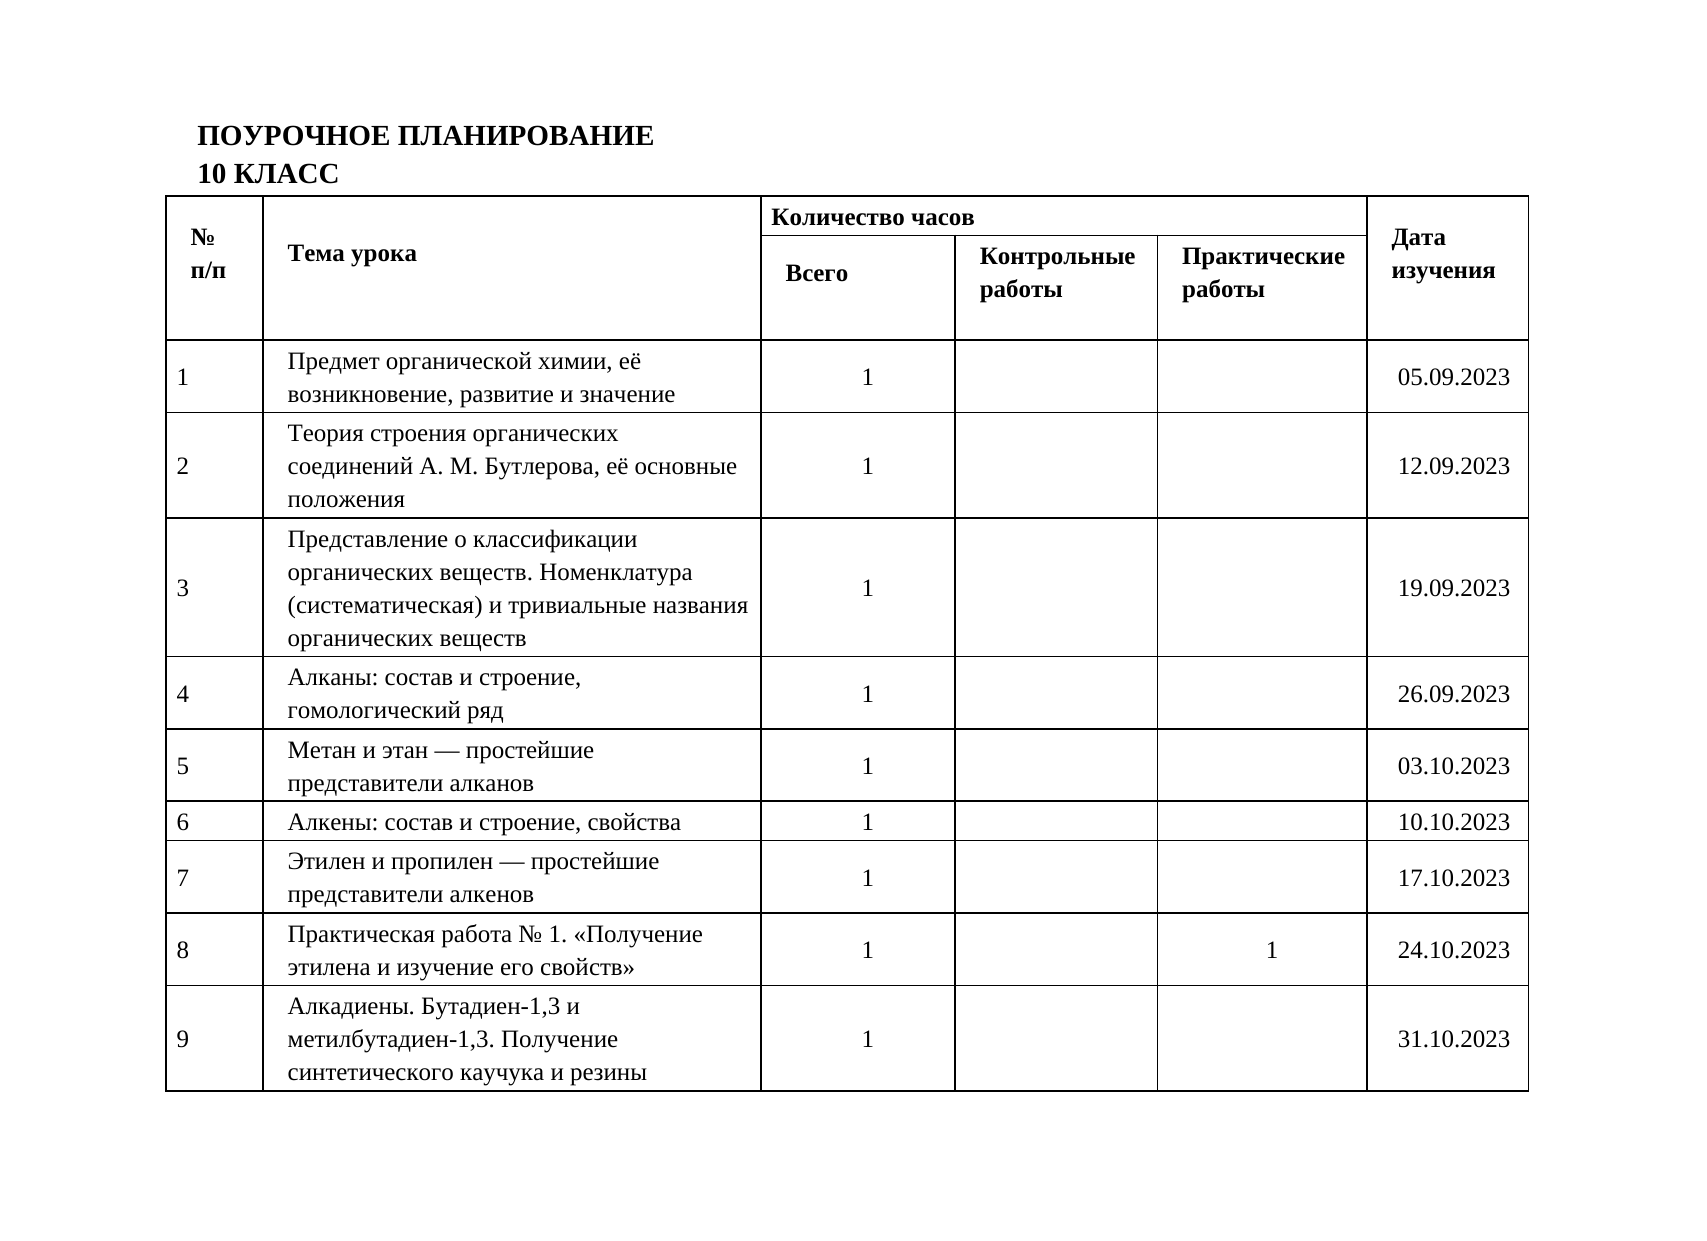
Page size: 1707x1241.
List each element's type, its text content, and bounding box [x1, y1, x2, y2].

table_header Дата изучения [1368, 197, 1528, 339]
table_cell 1 [762, 841, 954, 912]
text 10 КЛАСС [190, 157, 1618, 190]
table_cell 9 [167, 986, 262, 1090]
table_cell [956, 657, 1157, 728]
table_cell Этилен и пропилен — простейшие представители алкенов [264, 841, 760, 912]
table_cell 1 [762, 657, 954, 728]
table_cell 19.09.2023 [1368, 519, 1528, 656]
table_cell [1158, 413, 1366, 517]
table_cell [1158, 841, 1366, 912]
table_cell 1 [762, 519, 954, 656]
table_cell 3 [167, 519, 262, 656]
table_cell Алкадиены. Бутадиен-1,3 и метилбутадиен-1,3. Получение синтетического каучука и резины [264, 986, 760, 1090]
table_cell [956, 841, 1157, 912]
table_cell 1 [167, 341, 262, 412]
table_cell Представление о классификации органических веществ. Номенклатура (систематическая) и тривиальные названия органических веществ [264, 519, 760, 656]
table_cell [956, 341, 1157, 412]
table_cell 1 [762, 914, 954, 984]
table_cell Всего [762, 236, 954, 339]
table_cell [956, 914, 1157, 984]
table_cell 2 [167, 413, 262, 517]
table_cell [956, 730, 1157, 800]
table_cell Теория строения органических соединений А. М. Бутлерова, её основные положения [264, 413, 760, 517]
table_cell 1 [762, 413, 954, 517]
table_cell 10.10.2023 [1368, 802, 1528, 840]
table_cell Алкены: состав и строение, свойства [264, 802, 760, 840]
table_cell 6 [167, 802, 262, 840]
text ПОУРОЧНОЕ ПЛАНИРОВАНИЕ [190, 118, 1618, 152]
table_cell Предмет органической химии, её возникновение, развитие и значение [264, 341, 760, 412]
table_cell 4 [167, 657, 262, 728]
table_cell Алканы: состав и строение, гомологический ряд [264, 657, 760, 728]
table_cell 31.10.2023 [1368, 986, 1528, 1090]
table_cell [1158, 802, 1366, 840]
table_cell 24.10.2023 [1368, 914, 1528, 984]
table_cell 05.09.2023 [1368, 341, 1528, 412]
table_cell 7 [167, 841, 262, 912]
table_cell 1 [762, 341, 954, 412]
table_cell [1158, 657, 1366, 728]
table_cell [1158, 986, 1366, 1090]
table_cell 03.10.2023 [1368, 730, 1528, 800]
table_header Количество часов [762, 197, 1366, 234]
table_cell 5 [167, 730, 262, 800]
table_cell [956, 802, 1157, 840]
table_cell [956, 413, 1157, 517]
table_cell 17.10.2023 [1368, 841, 1528, 912]
table_cell [956, 519, 1157, 656]
table_header № п/п [167, 197, 262, 339]
table_cell [1158, 519, 1366, 656]
table_cell 1 [762, 802, 954, 840]
table_cell Метан и этан — простейшие представители алканов [264, 730, 760, 800]
table_cell Практическая работа № 1. «Получение этилена и изучение его свойств» [264, 914, 760, 984]
table_cell 26.09.2023 [1368, 657, 1528, 728]
table_header Тема урока [264, 197, 760, 339]
table_cell Контрольные работы [956, 236, 1157, 339]
table_cell 1 [762, 730, 954, 800]
table_cell [956, 986, 1157, 1090]
table_cell 8 [167, 914, 262, 984]
table_cell 12.09.2023 [1368, 413, 1528, 517]
table_cell [1158, 730, 1366, 800]
table_cell Практические работы [1158, 236, 1366, 339]
table_cell 1 [1158, 914, 1366, 984]
table_cell 1 [762, 986, 954, 1090]
table_cell [1158, 341, 1366, 412]
